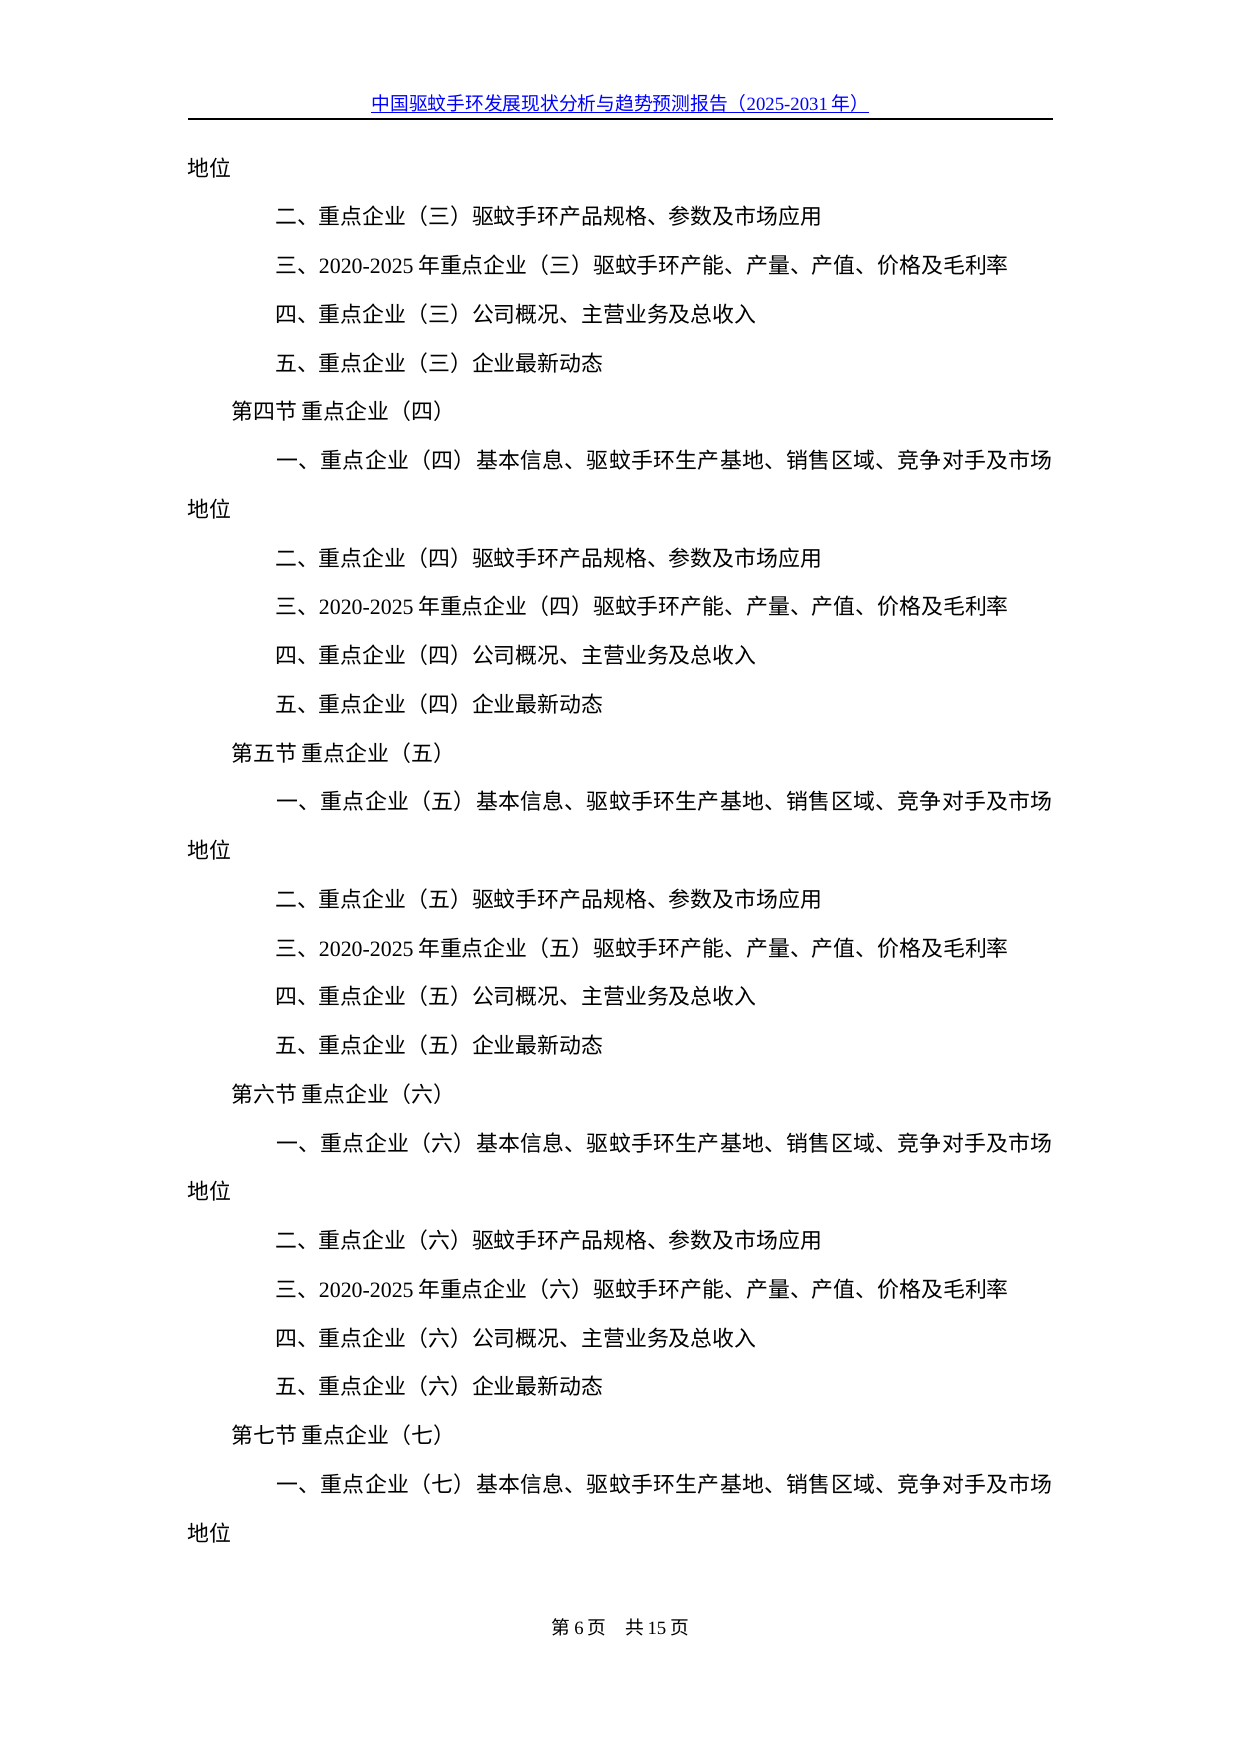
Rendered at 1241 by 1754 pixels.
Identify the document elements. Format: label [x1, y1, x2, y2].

text [187, 150, 1053, 1548]
